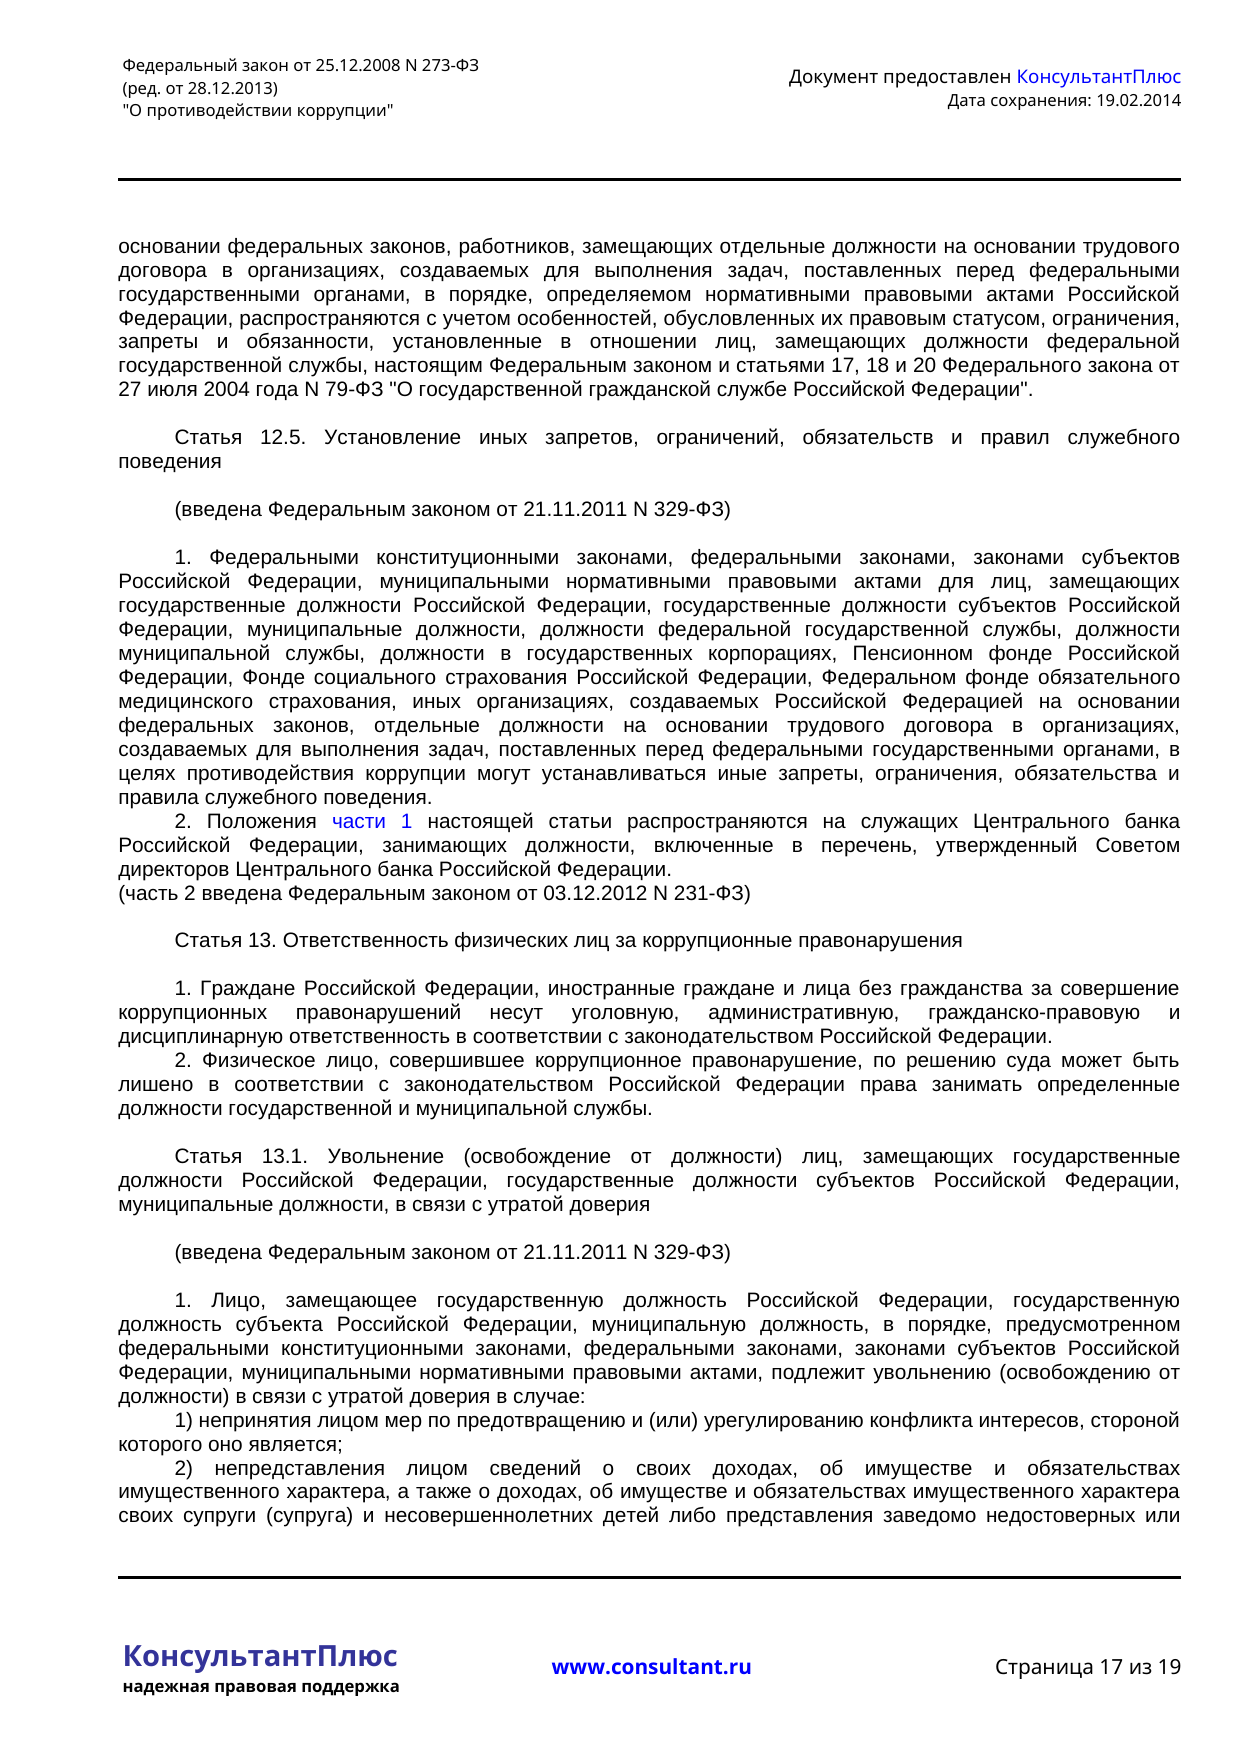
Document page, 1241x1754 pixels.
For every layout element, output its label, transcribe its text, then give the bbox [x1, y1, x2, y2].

text Статья 13.1. Увольнение (освобождение от должности) лиц, замещающих государственные должности Российской Федерации, государственные должности субъектов Российской Федерации, муниципальные должности, в связи с утратой доверия [118, 1144, 1181, 1216]
text 2. Физическое лицо, совершившее коррупционное правонарушение, по решению суда может быть лишено в соответствии с законодательством Российской Федерации права занимать определенные должности государственной и муниципальной службы. [118, 1048, 1181, 1120]
text (введена Федеральным законом от 21.11.2011 N 329-ФЗ) [118, 497, 1181, 521]
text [118, 1455, 1181, 1527]
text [118, 233, 1181, 401]
text 2. Положения части 1 настоящей статьи распространяются на служащих Центрального банка Российской Федерации, занимающих должности, включенные в перечень, утвержденный Советом директоров Центрального банка Российской Федерации. [118, 808, 1181, 880]
text (введена Федеральным законом от 21.11.2011 N 329-ФЗ) [118, 1240, 1181, 1264]
text Статья 12.5. Установление иных запретов, ограничений, обязательств и правил служебного поведения [118, 425, 1181, 473]
text 1. Граждане Российской Федерации, иностранные граждане и лица без гражданства за совершение коррупционных правонарушений несут уголовную, административную, гражданско-правовую и дисциплинарную ответственность в соответствии с законодательством Российской Федерации. [118, 976, 1181, 1048]
text 1) непринятия лицом мер по предотвращению и (или) урегулированию конфликта интересов, стороной которого оно является; [118, 1407, 1181, 1455]
text 1. Федеральными конституционными законами, федеральными законами, законами субъектов Российской Федерации, муниципальными нормативными правовыми актами для лиц, замещающих государственные должности Российской Федерации, государственные должности субъектов Российской Федерации, муниципальные должности, должности федеральной государственной службы, должности муниципальной службы, должности в государственных корпорациях, Пенсионном фонде Российской Федерации, Фонде социального страхования Российской Федерации, Федеральном фонде обязательного медицинского страхования, иных организациях, создаваемых Российской Федерацией на основании федеральных законов, отдельные должности на основании трудового договора в организациях, создаваемых для выполнения задач, поставленных перед федеральными государственными органами, в целях противодействия коррупции могут устанавливаться иные запреты, ограничения, обязательства и правила служебного поведения. [118, 545, 1181, 808]
text (часть 2 введена Федеральным законом от 03.12.2012 N 231-ФЗ) [118, 880, 1181, 904]
text 1. Лицо, замещающее государственную должность Российской Федерации, государственную должность субъекта Российской Федерации, муниципальную должность, в порядке, предусмотренном федеральными конституционными законами, федеральными законами, законами субъектов Российской Федерации, муниципальными нормативными правовыми актами, подлежит увольнению (освобождению от должности) в связи с утратой доверия в случае: [118, 1288, 1181, 1407]
text Статья 13. Ответственность физических лиц за коррупционные правонарушения [118, 928, 1181, 952]
